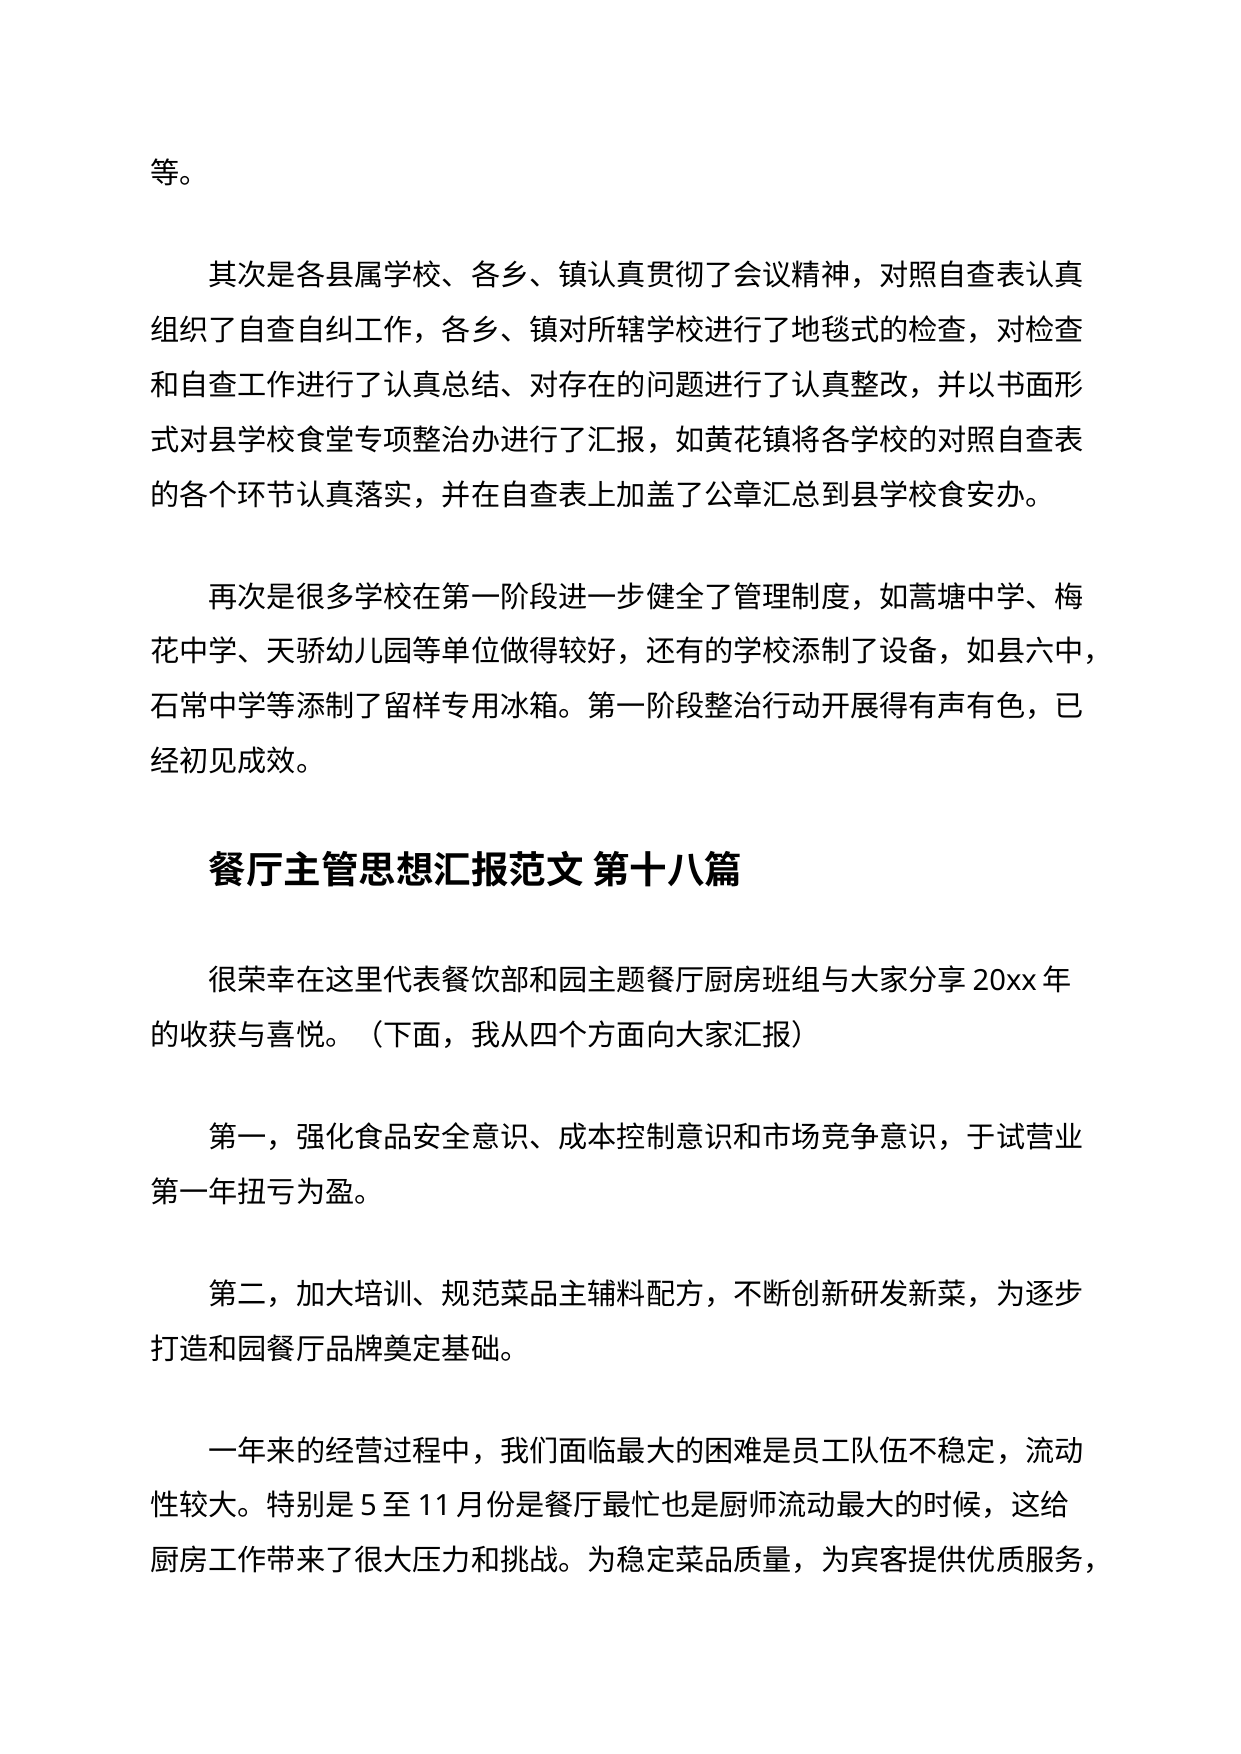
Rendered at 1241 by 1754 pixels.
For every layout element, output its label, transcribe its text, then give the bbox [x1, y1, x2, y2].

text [150, 150, 1090, 192]
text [150, 1427, 1090, 1579]
text 餐厅主管思想汇报范文 第十八篇 [150, 839, 1090, 894]
text 很荣幸在这里代表餐饮部和园主题餐厅厨房班组与大家分享20xx年的收获与喜悦。（下面，我从四个方面向大家汇报） [150, 957, 1090, 1054]
text 第一，强化食品安全意识、成本控制意识和市场竞争意识，于试营业第一年扭亏为盈。 [150, 1114, 1090, 1211]
text 第二，加大培训、规范菜品主辅料配方，不断创新研发新菜，为逐步打造和园餐厅品牌奠定基础。 [150, 1270, 1090, 1368]
text 再次是很多学校在第一阶段进一步健全了管理制度，如蒿塘中学、梅花中学、天骄幼儿园等单位做得较好，还有的学校添制了设备，如县六中，石常中学等添制了留样专用冰箱。第一阶段整治行动开展得有声有色，已经初见成效。 [150, 573, 1090, 780]
text 其次是各县属学校、各乡、镇认真贯彻了会议精神，对照自查表认真组织了自查自纠工作，各乡、镇对所辖学校进行了地毯式的检查，对检查和自查工作进行了认真总结、对存在的问题进行了认真整改，并以书面形式对县学校食堂专项整治办进行了汇报，如黄花镇将各学校的对照自查表的各个环节认真落实，并在自查表上加盖了公章汇总到县学校食安办。 [150, 252, 1090, 514]
